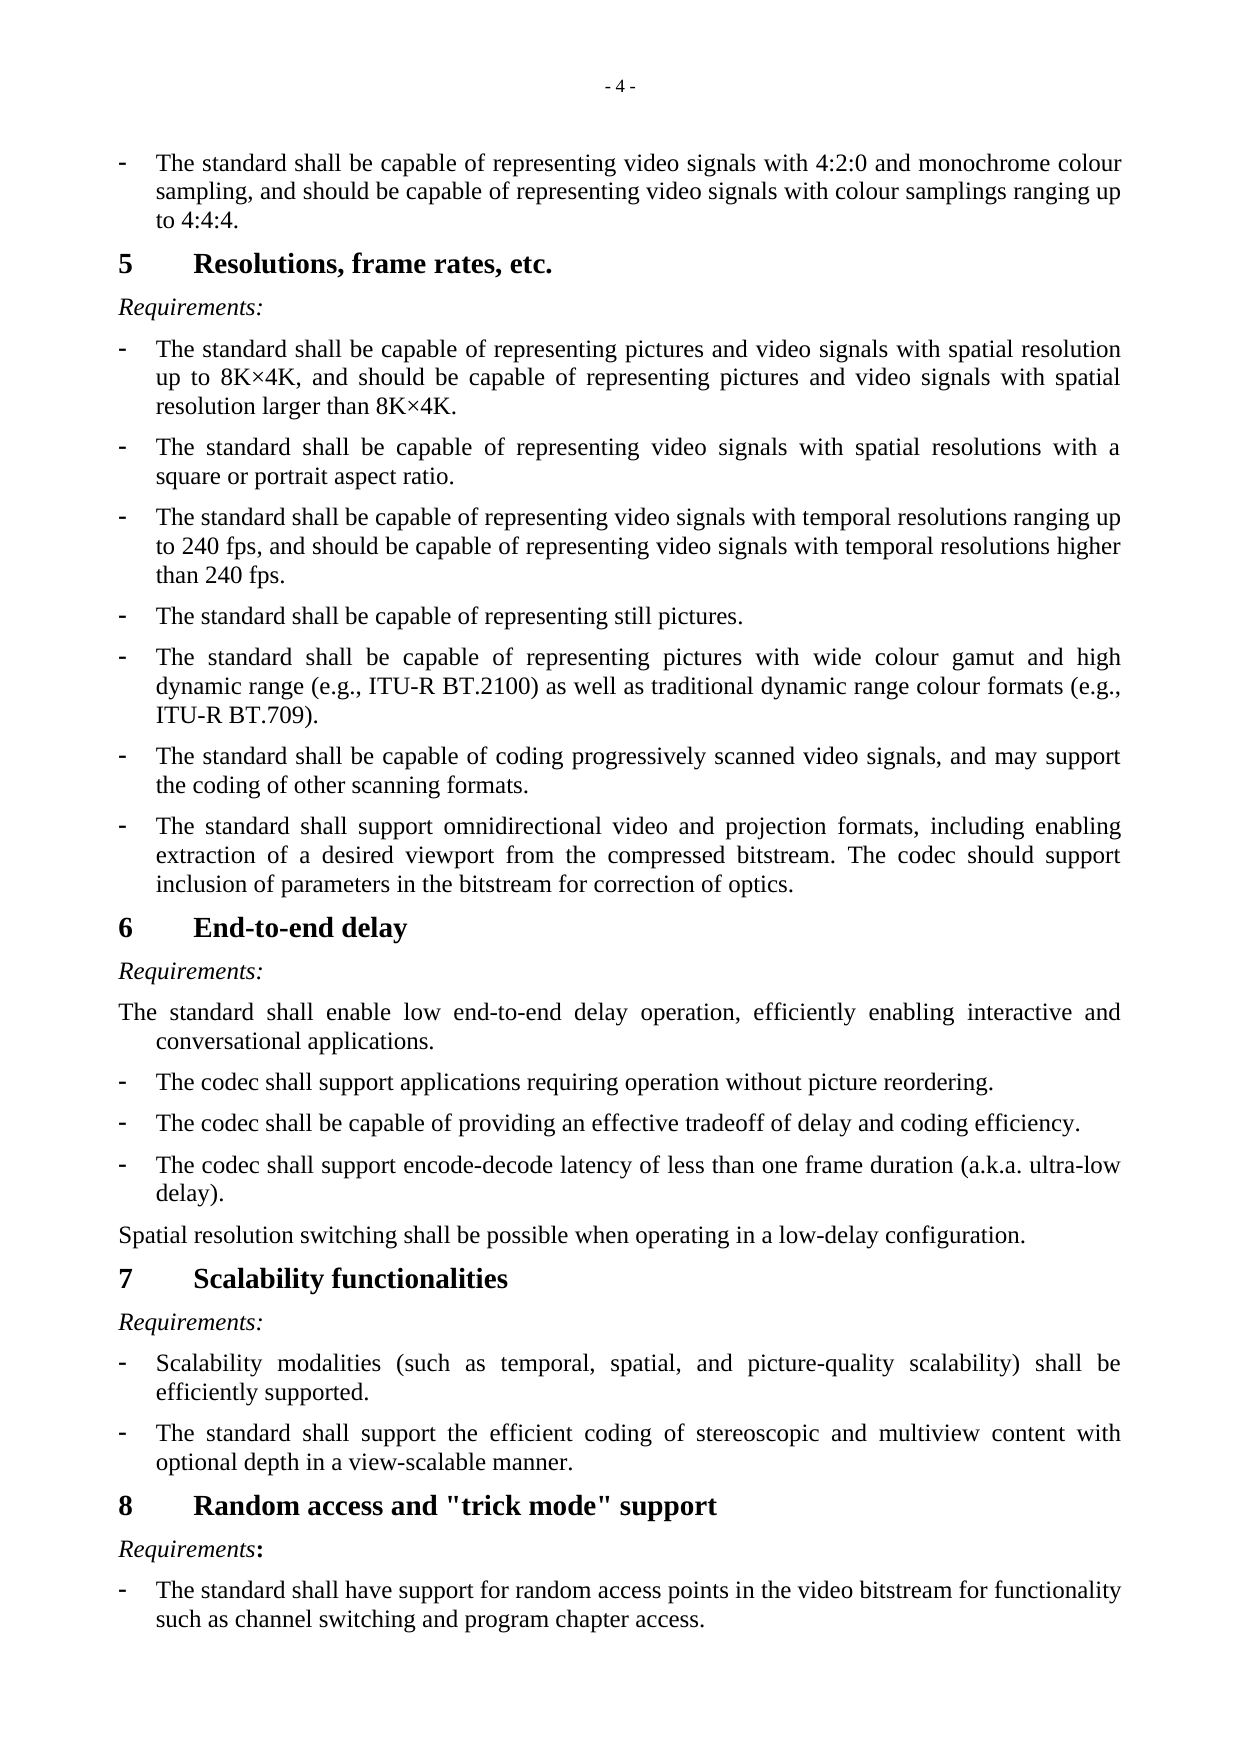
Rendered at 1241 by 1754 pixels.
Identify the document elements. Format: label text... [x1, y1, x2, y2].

list The codec shall be capable of providing an effective tradeoff of delay and coding efficiency. [118, 1108, 1122, 1137]
list The standard shall be capable of representing still pictures. [118, 601, 1122, 630]
text Requirements: [118, 956, 1122, 985]
list The standard shall be capable of coding progressively scanned video signals, and may support the coding of other scanning formats. [118, 741, 1122, 799]
text 6 End-to-end delay [118, 910, 1122, 943]
list The standard shall support the efficient coding of stereoscopic and multiview content with optional depth in a view-scalable manner. [118, 1418, 1122, 1476]
text 7 Scalability functionalities [118, 1261, 1122, 1294]
list The standard shall be capable of representing video signals with spatial resolutions with a square or portrait aspect ratio. [118, 432, 1122, 490]
list The codec shall support applications requiring operation without picture reordering. [118, 1067, 1122, 1096]
list The standard shall be capable of representing pictures and video signals with spatial resolution up to 8K×4K, and should be capable of representing pictures and video signals with spatial resolution larger than 8K×4K. [118, 334, 1122, 420]
text Spatial resolution switching shall be possible when operating in a low-delay configuration. [118, 1220, 1122, 1248]
list The standard shall be capable of representing video signals with temporal resolutions ranging up to 240 fps, and should be capable of representing video signals with temporal resolutions higher than 240 fps. [118, 502, 1122, 589]
text Requirements: [118, 1307, 1122, 1336]
list The standard shall be capable of representing pictures with wide colour gamut and high dynamic range (e.g., ITU-R BT.2100) as well as traditional dynamic range colour formats (e.g., ITU-R BT.709). [118, 642, 1122, 729]
list The standard shall be capable of representing video signals with 4:2:0 and monochrome colour sampling, and should be capable of representing video signals with colour samplings ranging up to 4:4:4. [118, 148, 1122, 234]
text 5 Resolutions, frame rates, etc. [118, 246, 1122, 280]
text Requirements: [118, 1534, 1122, 1563]
list The standard shall have support for random access points in the video bitstream for functionality such as channel switching and program chapter access. [118, 1576, 1122, 1633]
text The standard shall enable low end-to-end delay operation, efficiently enabling interactive and conversational applications. [118, 997, 1122, 1055]
list The standard shall support omnidirectional video and projection formats, including enabling extraction of a desired viewport from the compressed bitstream. The codec should support inclusion of parameters in the bitstream for correction of optics. [118, 811, 1122, 897]
list Scalability modalities (such as temporal, spatial, and picture-quality scalability) shall be efficiently supported. [118, 1348, 1122, 1406]
text Requirements: [118, 292, 1122, 321]
text 8 Random access and "trick mode" support [118, 1488, 1122, 1522]
list The codec shall support encode-decode latency of less than one frame duration (a.k.a. ultra-low delay). [118, 1150, 1122, 1207]
